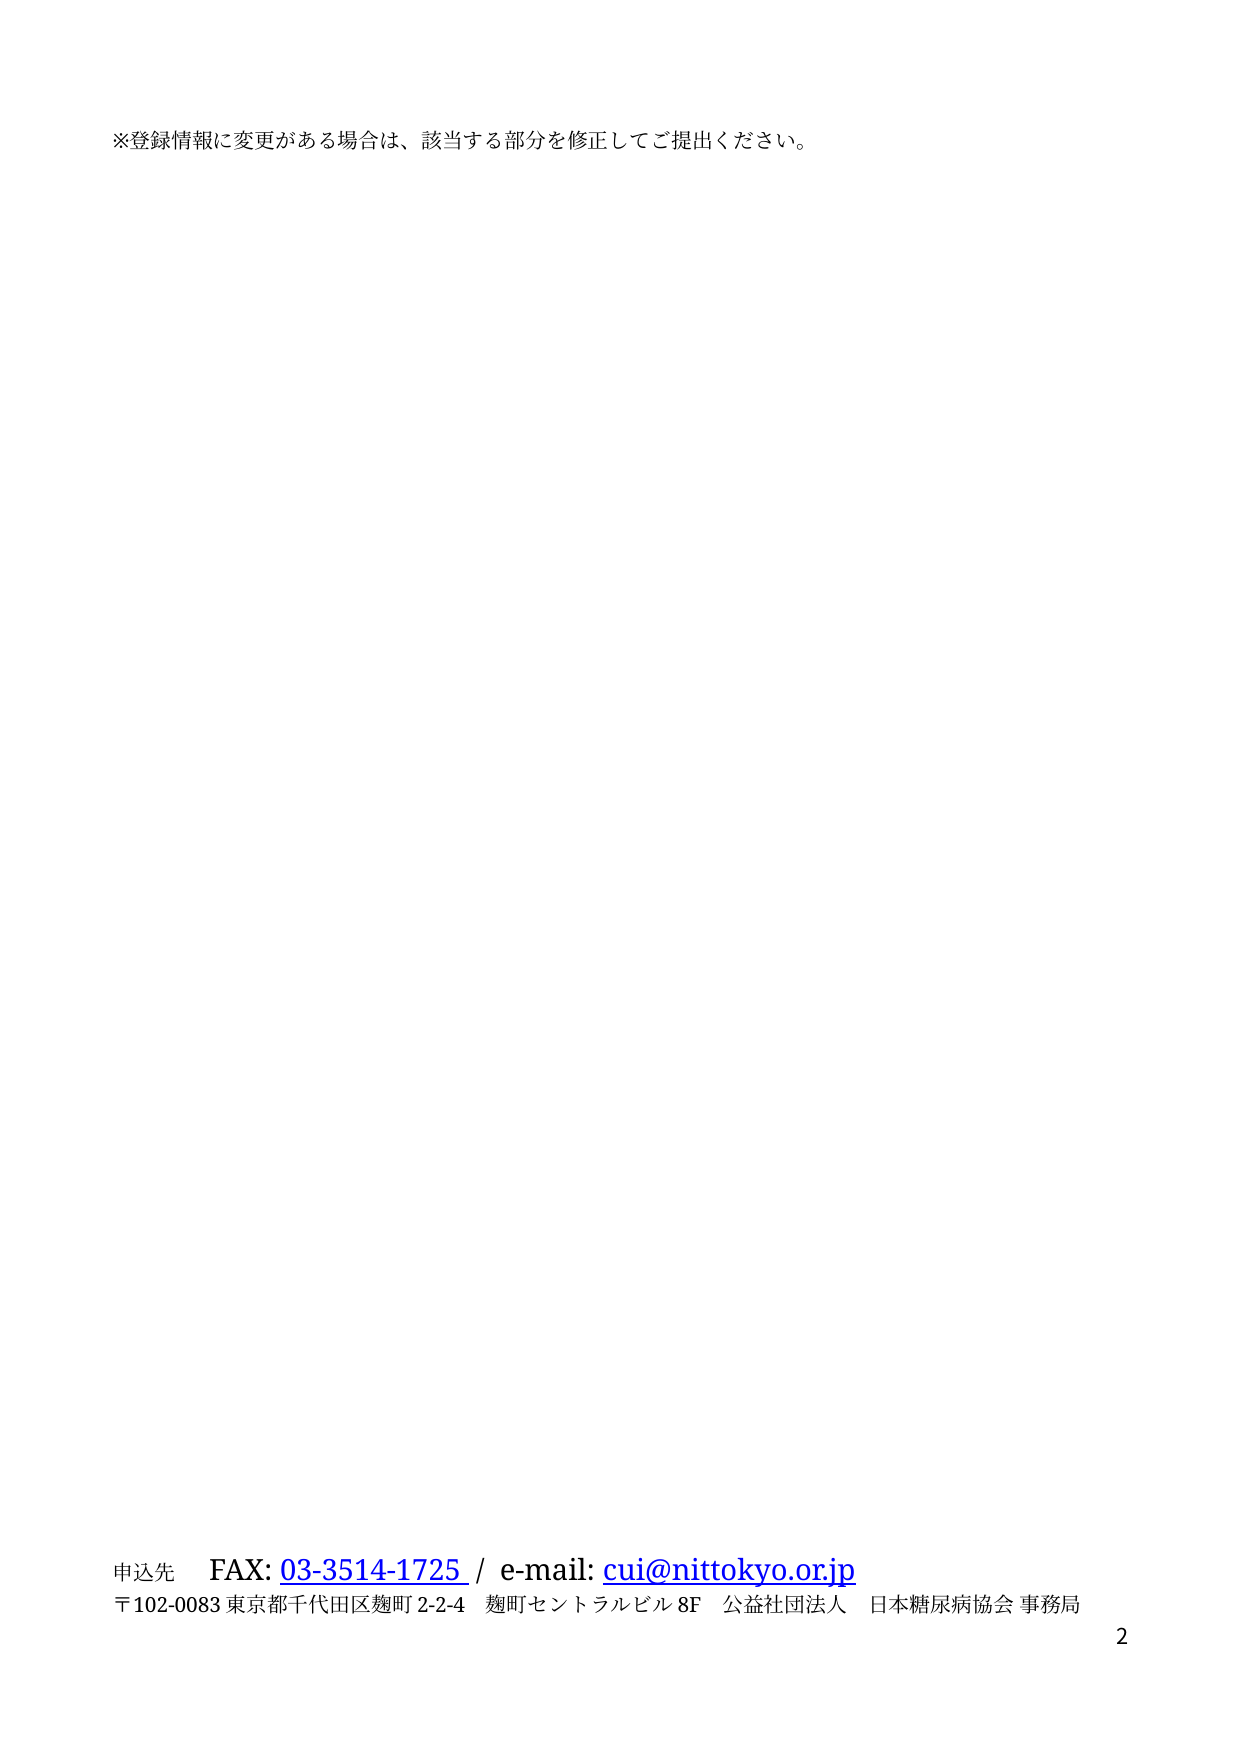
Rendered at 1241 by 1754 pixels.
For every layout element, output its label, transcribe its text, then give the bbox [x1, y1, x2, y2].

text ※登録情報に変更がある場合は、該当する部分を修正してご提出ください。 [112, 121, 1128, 159]
